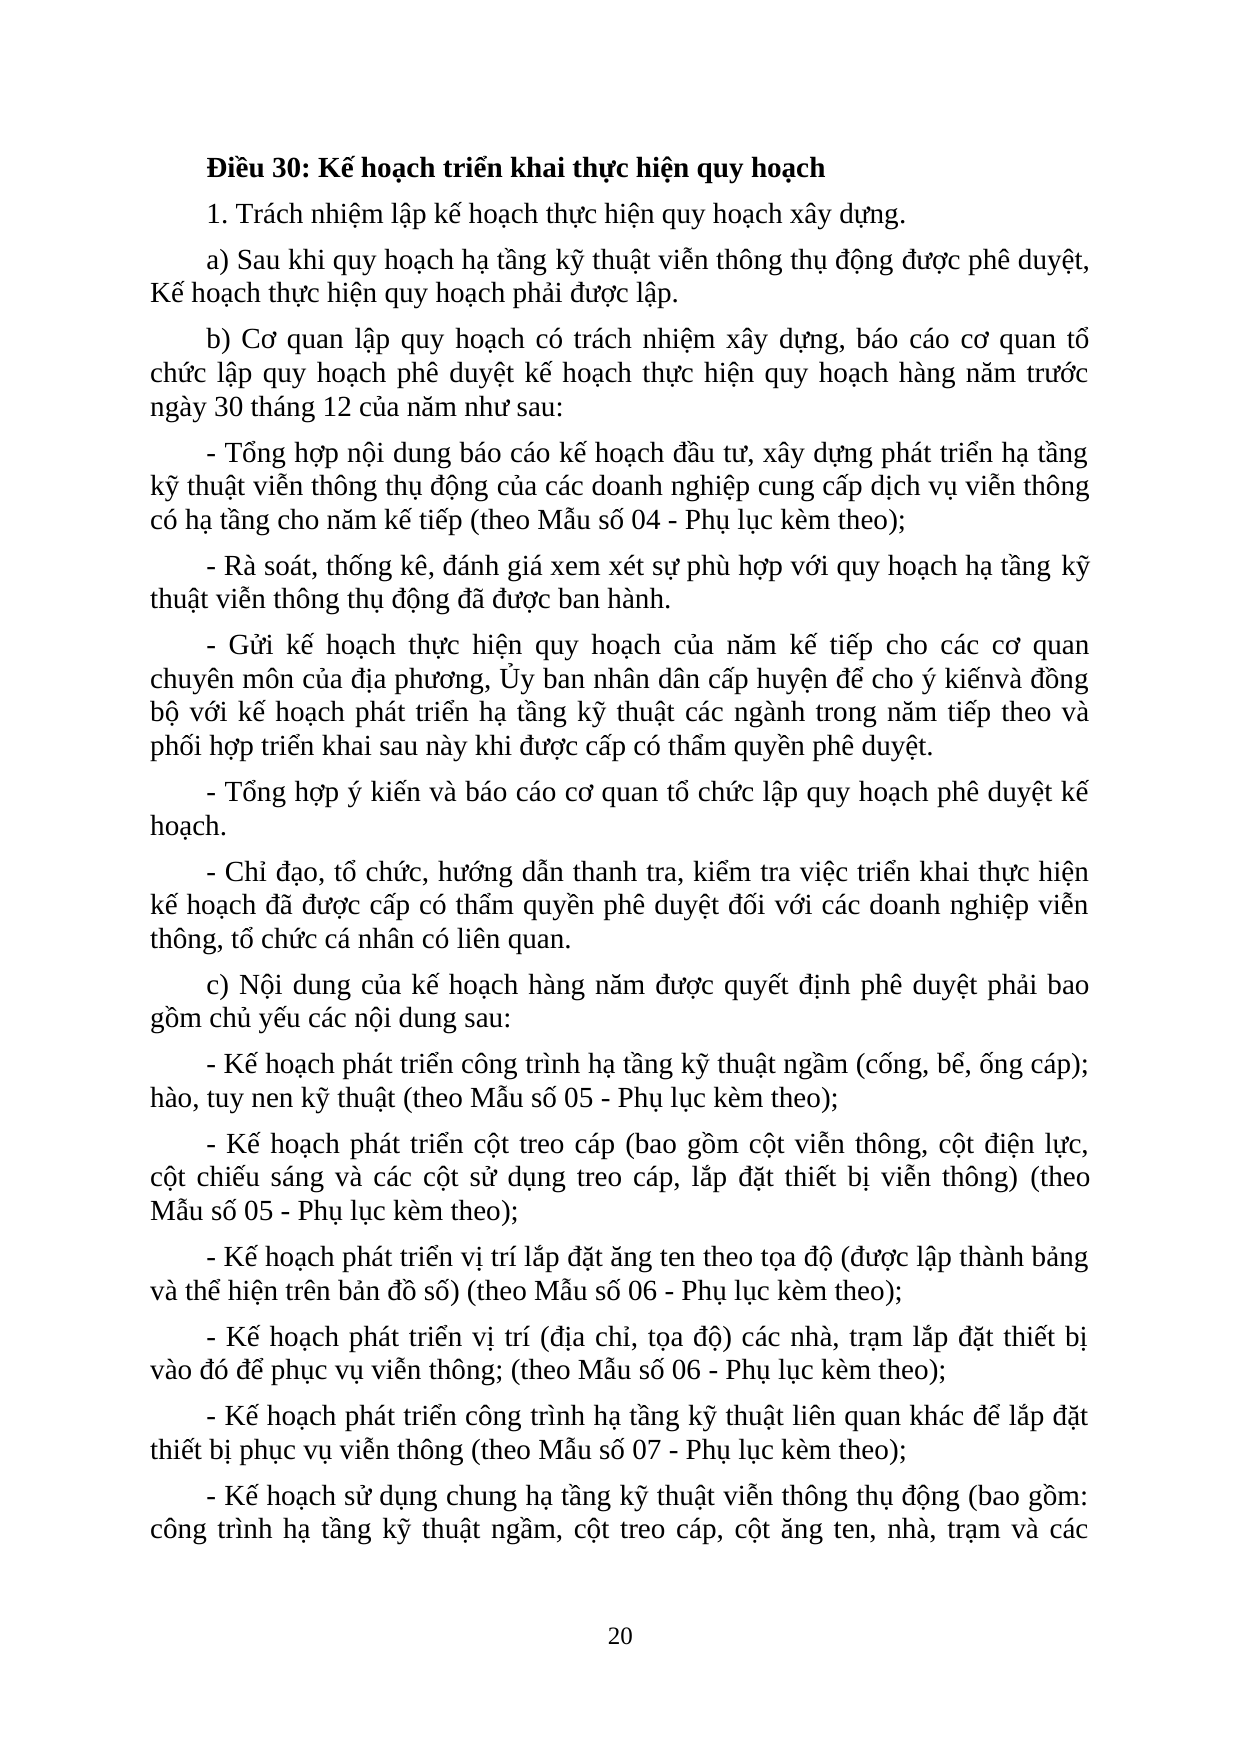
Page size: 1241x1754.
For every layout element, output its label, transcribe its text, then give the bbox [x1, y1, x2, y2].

text - Tổng hợp ý kiến và báo cáo cơ quan tổ chức lập quy hoạch phê duyệt kế hoạch. [150, 774, 1090, 841]
text - Kế hoạch phát triển công trình hạ tầng kỹ thuật ngầm (cống, bể, ống cáp); hào, tuy nen kỹ thuật (theo Mẫu số 05 - Phụ lục kèm theo); [150, 1046, 1090, 1113]
text - Kế hoạch phát triển vị trí (địa chỉ, tọa độ) các nhà, trạm lắp đặt thiết bị vào đó để phục vụ viễn thông; (theo Mẫu số 06 - Phụ lục kèm theo); [150, 1319, 1090, 1386]
text a) Sau khi quy hoạch hạ tầng kỹ thuật viễn thông thụ động được phê duyệt, Kế hoạch thực hiện quy hoạch phải được lập. [150, 242, 1090, 309]
text b) Cơ quan lập quy hoạch có trách nhiệm xây dựng, báo cáo cơ quan tổ chức lập quy hoạch phê duyệt kế hoạch thực hiện quy hoạch hàng năm trước ngày 30 tháng 12 của năm như sau: [150, 322, 1090, 422]
text - Tổng hợp nội dung báo cáo kế hoạch đầu tư, xây dựng phát triển hạ tầng kỹ thuật viễn thông thụ động của các doanh nghiệp cung cấp dịch vụ viễn thông có hạ tầng cho năm kế tiếp (theo Mẫu số 04 - Phụ lục kèm theo); [150, 435, 1090, 535]
text - Gửi kế hoạch thực hiện quy hoạch của năm kế tiếp cho các cơ quan chuyên môn của địa phương, Ủy ban nhân dân cấp huyện để cho ý kiếnvà đồng bộ với kế hoạch phát triển hạ tầng kỹ thuật các ngành trong năm tiếp theo và phối hợp triển khai sau này khi được cấp có thẩm quyền phê duyệt. [150, 627, 1090, 762]
text - Chỉ đạo, tổ chức, hướng dẫn thanh tra, kiểm tra việc triển khai thực hiện kế hoạch đã được cấp có thẩm quyền phê duyệt đối với các doanh nghiệp viễn thông, tổ chức cá nhân có liên quan. [150, 854, 1090, 954]
subtitle Điều 30: Kế hoạch triển khai thực hiện quy hoạch [150, 150, 1090, 183]
text 1. Trách nhiệm lập kế hoạch thực hiện quy hoạch xây dựng. [150, 196, 1090, 229]
text - Kế hoạch phát triển vị trí lắp đặt ăng ten theo tọa độ (được lập thành bảng và thể hiện trên bản đồ số) (theo Mẫu số 06 - Phụ lục kèm theo); [150, 1239, 1090, 1306]
text - Kế hoạch phát triển công trình hạ tầng kỹ thuật liên quan khác để lắp đặt thiết bị phục vụ viễn thông (theo Mẫu số 07 - Phụ lục kèm theo); [150, 1398, 1090, 1465]
text c) Nội dung của kế hoạch hàng năm được quyết định phê duyệt phải bao gồm chủ yếu các nội dung sau: [150, 967, 1090, 1034]
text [150, 1478, 1090, 1545]
text - Kế hoạch phát triển cột treo cáp (bao gồm cột viễn thông, cột điện lực, cột chiếu sáng và các cột sử dụng treo cáp, lắp đặt thiết bị viễn thông) (theo Mẫu số 05 - Phụ lục kèm theo); [150, 1126, 1090, 1227]
text - Rà soát, thống kê, đánh giá xem xét sự phù hợp với quy hoạch hạ tầng kỹ thuật viễn thông thụ động đã được ban hành. [150, 548, 1090, 615]
